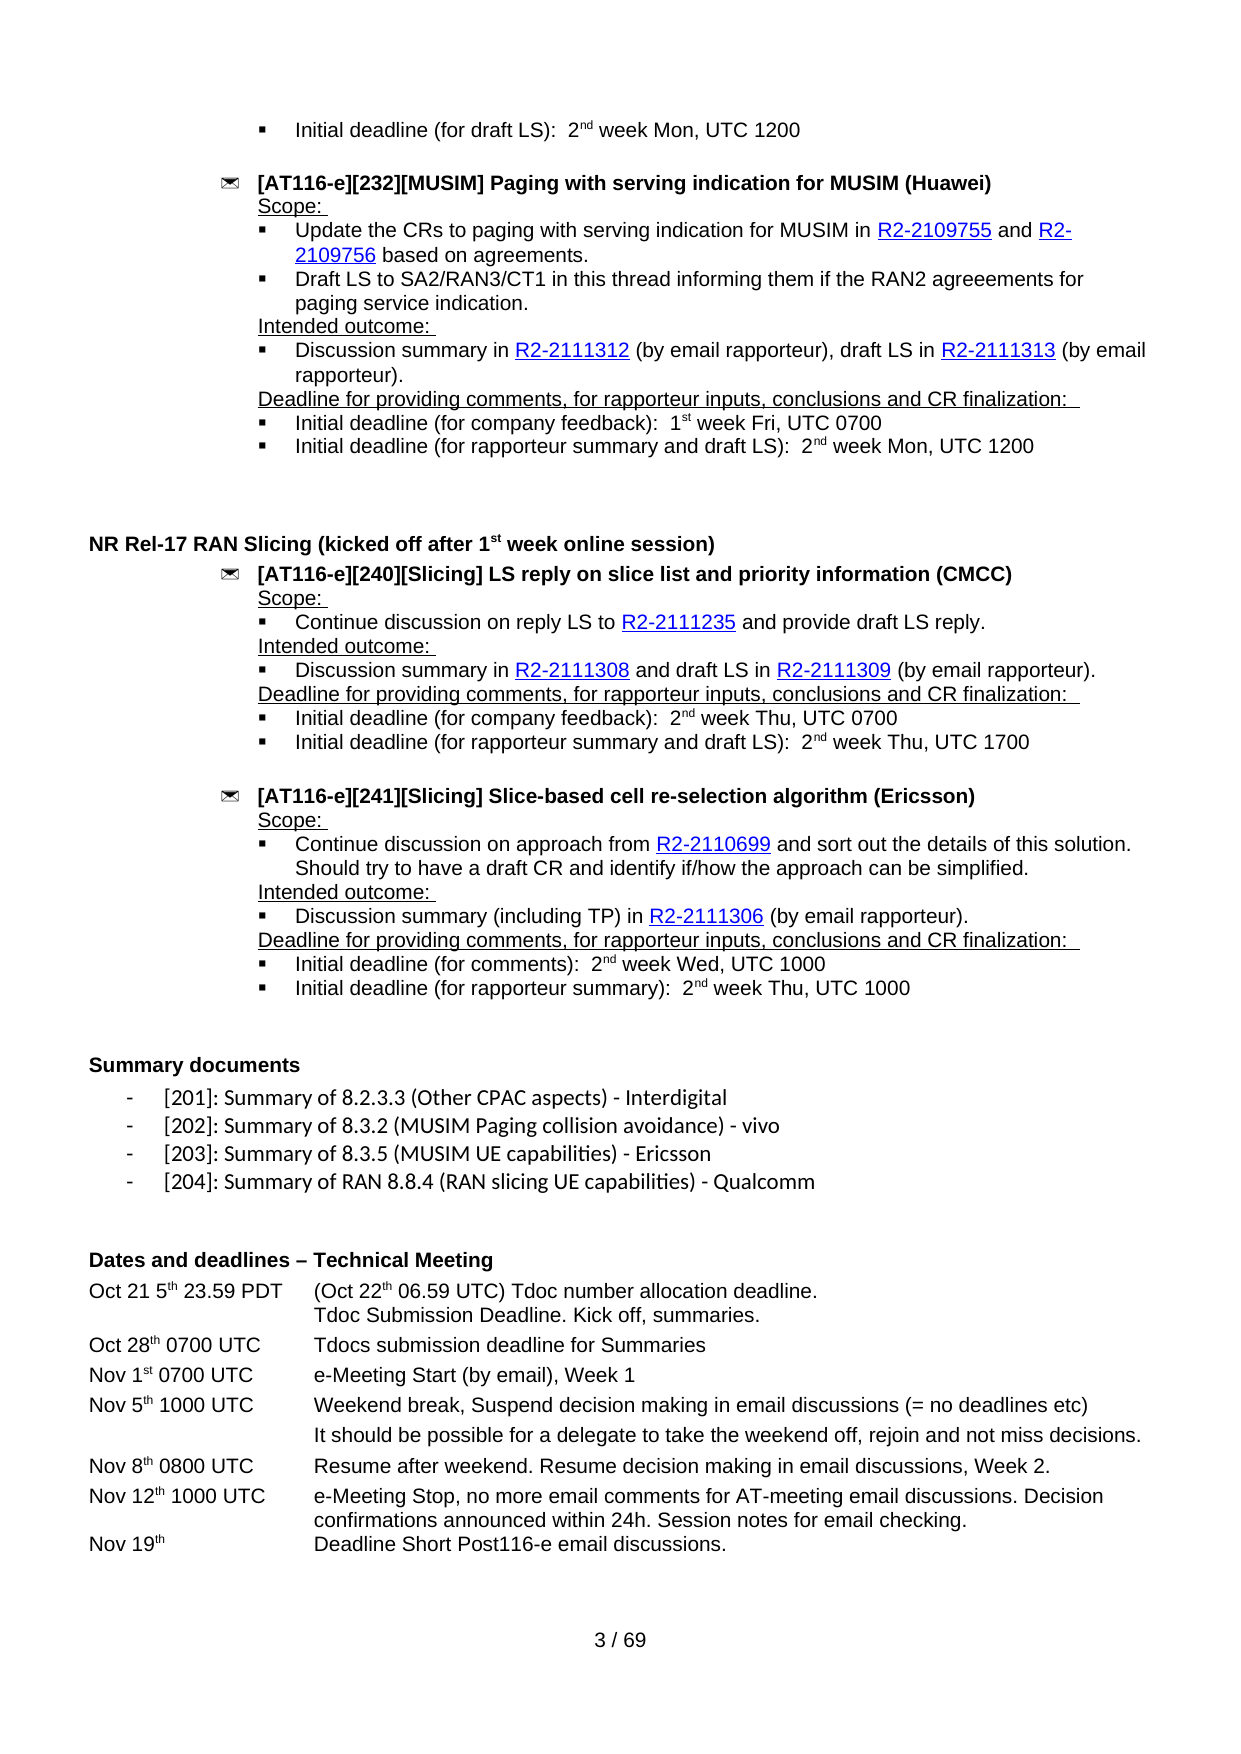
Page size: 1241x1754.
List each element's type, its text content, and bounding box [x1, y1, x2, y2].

text Deadline for providing comments, for rapporteur inputs, conclusions and CR finalization: [220, 386, 1152, 410]
text Intended outcome: [220, 314, 1152, 338]
list Update the CRs to paging with serving indication for MUSIM in R2-2109755 and R2-2109756 based on agreements. [257, 218, 1152, 266]
text Intended outcome: [220, 634, 1152, 658]
text [AT116-e][241][Slicing] Slice-based cell re-selection algorithm (Ericsson) [220, 784, 1152, 808]
text Deadline for providing comments, for rapporteur inputs, conclusions and CR finalization: [220, 682, 1152, 706]
text [AT116-e][240][Slicing] LS reply on slice list and priority information (CMCC) [220, 562, 1152, 586]
text Dates and deadlines – Technical Meeting [89, 1248, 1152, 1272]
list [204]: Summary of RAN 8.8.4 (RAN slicing UE capabilities) - Qualcomm [126, 1167, 1152, 1195]
list Initial deadline (for rapporteur summary and draft LS): 2nd week Mon, UTC 1200 [257, 434, 1152, 458]
title Nov 12th 1000 UTC e-Meeting Stop, no more email comments for AT-meeting email discussions. Decision confirmations announced within 24h. Session notes for email checking. [89, 1484, 1152, 1532]
list Initial deadline (for draft LS): 2nd week Mon, UTC 1200 [257, 118, 1152, 142]
text Scope: [257, 586, 1152, 609]
text Nov 19th Deadline Short Post116-e email discussions. [89, 1532, 1152, 1556]
text Summary documents [89, 1053, 1152, 1077]
title Nov 8th 0800 UTC Resume after weekend. Resume decision making in email discussions, Week 2. [89, 1453, 1152, 1477]
list Initial deadline (for company feedback): 2nd week Thu, UTC 0700 [257, 706, 1152, 730]
list Initial deadline (for rapporteur summary and draft LS): 2nd week Thu, UTC 1700 [257, 730, 1152, 754]
title Nov 1st 0700 UTC e-Meeting Start (by email), Week 1 [89, 1363, 1152, 1387]
list Initial deadline (for comments): 2nd week Wed, UTC 1000 [257, 952, 1152, 976]
text Scope: [257, 194, 1152, 218]
list Initial deadline (for company feedback): 1st week Fri, UTC 0700 [257, 410, 1152, 434]
list Discussion summary in R2-2111308 and draft LS in R2-2111309 (by email rapporteur). [257, 658, 1152, 682]
text Intended outcome: [220, 880, 1152, 904]
list Discussion summary in R2-2111312 (by email rapporteur), draft LS in R2-2111313 (by email rapporteur). [257, 338, 1152, 386]
title It should be possible for a delegate to take the weekend off, rejoin and not miss decisions. [314, 1423, 1152, 1447]
text Deadline for providing comments, for rapporteur inputs, conclusions and CR finalization: [220, 928, 1152, 952]
list Draft LS to SA2/RAN3/CT1 in this thread informing them if the RAN2 agreeements for paging service indication. [257, 266, 1152, 314]
list Initial deadline (for rapporteur summary): 2nd week Thu, UTC 1000 [257, 976, 1152, 1000]
text [AT116-e][232][MUSIM] Paging with serving indication for MUSIM (Huawei) [220, 170, 1152, 194]
title Oct 28th 0700 UTC Tdocs submission deadline for Summaries [89, 1333, 1152, 1357]
list Discussion summary (including TP) in R2-2111306 (by email rapporteur). [257, 904, 1152, 928]
list [202]: Summary of 8.3.2 (MUSIM Paging collision avoidance) - vivo [126, 1111, 1152, 1139]
list [201]: Summary of 8.2.3.3 (Other CPAC aspects) - Interdigital [126, 1083, 1152, 1111]
list [203]: Summary of 8.3.5 (MUSIM UE capabilities) - Ericsson [126, 1139, 1152, 1167]
text Scope: [257, 808, 1152, 832]
title Nov 5th 1000 UTC Weekend break, Suspend decision making in email discussions (= no deadlines etc) [89, 1393, 1152, 1417]
text NR Rel-17 RAN Slicing (kicked off after 1st week online session) [89, 531, 1152, 555]
title Oct 21 5th 23.59 PDT (Oct 22th 06.59 UTC) Tdoc number allocation deadline. Tdoc Submission Deadline. Kick off, summaries. [89, 1278, 1152, 1326]
list Continue discussion on reply LS to R2-2111235 and provide draft LS reply. [257, 609, 1152, 634]
list Continue discussion on approach from R2-2110699 and sort out the details of this solution. Should try to have a draft CR and identify if/how the approach can be simplified. [257, 832, 1152, 880]
